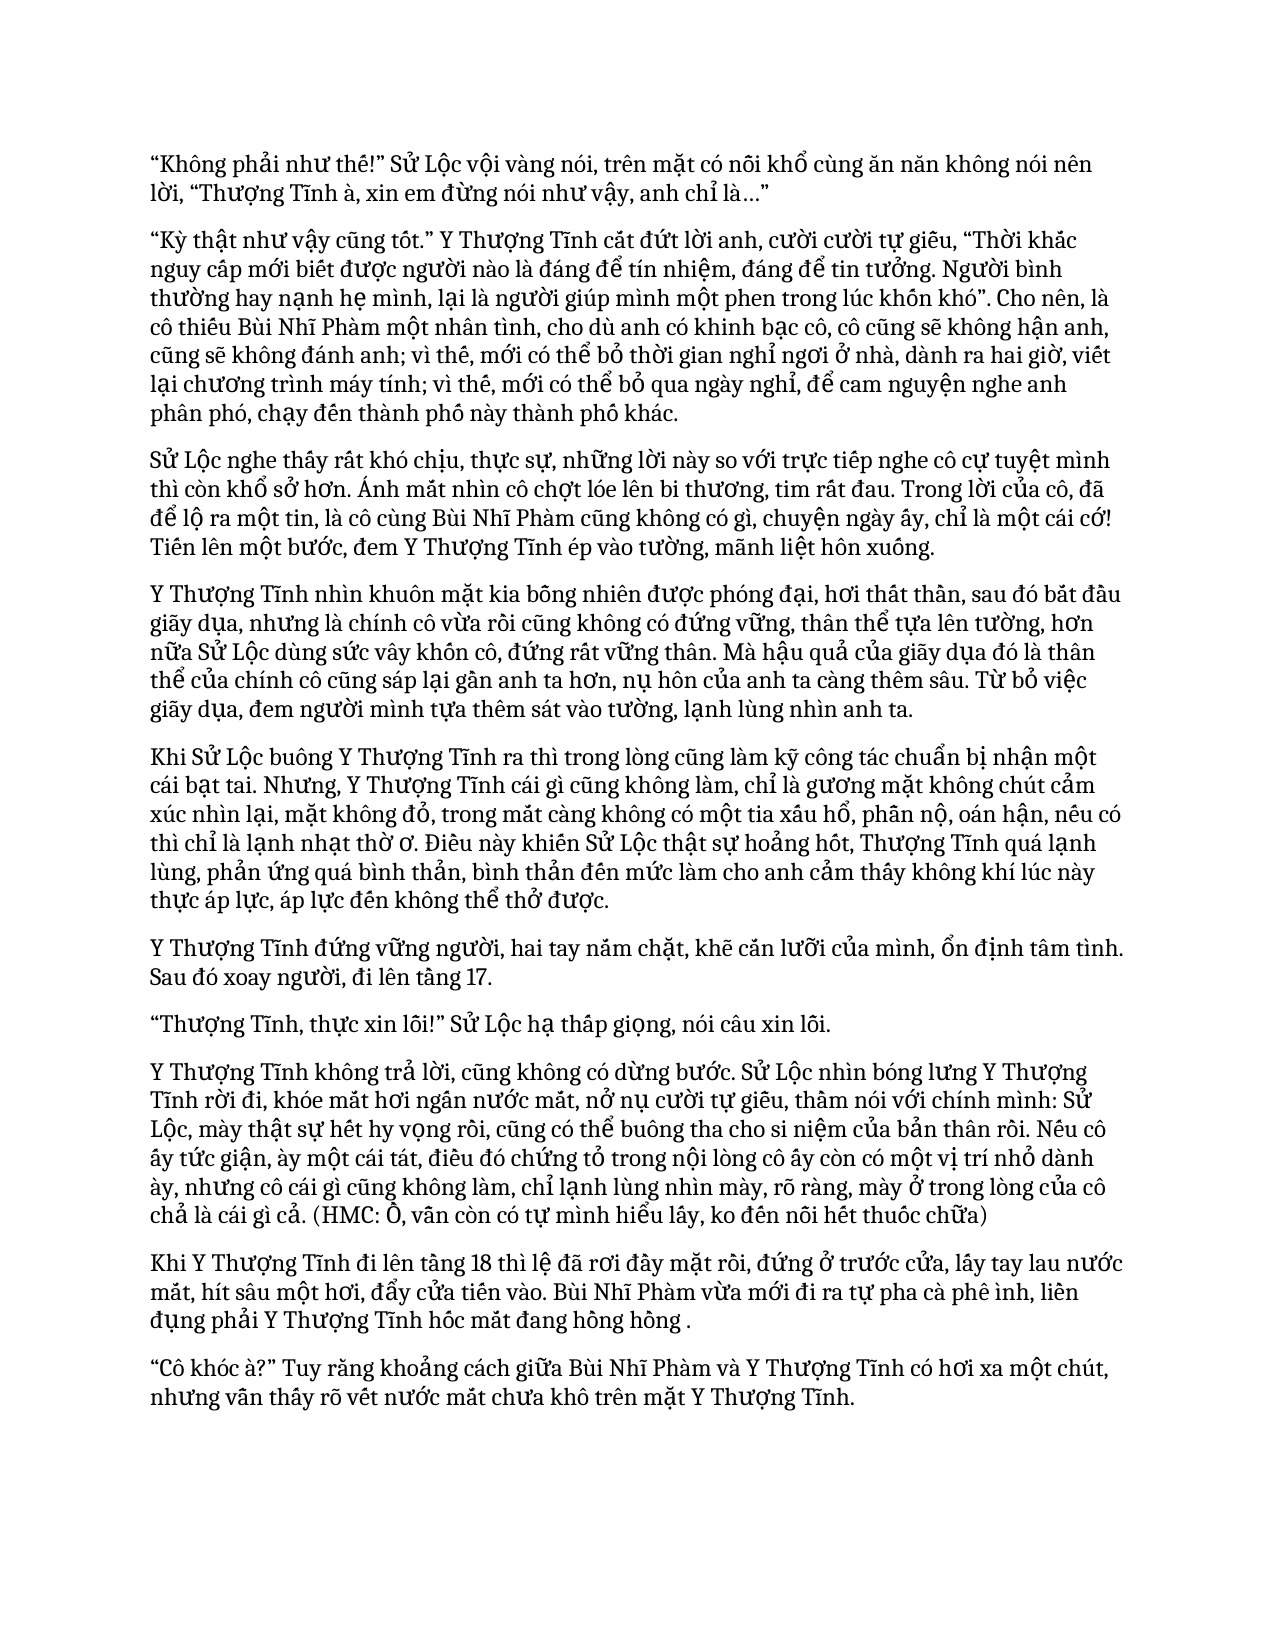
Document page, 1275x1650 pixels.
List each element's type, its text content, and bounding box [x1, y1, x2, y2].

text Khi Y Thượng Tĩnh đi lên tầng 18 thì lệ đã rơi đầy mặt rồi, đứng ở trước cửa, lấy tay lau nước mắt, hít sâu một hơi, đẩy cửa tiến vào. Bùi Nhĩ Phàm vừa mới đi ra tự pha cà phê ình, liền đụng phải Y Thượng Tĩnh hốc mắt đang hồng hồng . [150, 1249, 1125, 1335]
text Khi Sử Lộc buông Y Thượng Tĩnh ra thì trong lòng cũng làm kỹ công tác chuẩn bị nhận một cái bạt tai. Nhưng, Y Thượng Tĩnh cái gì cũng không làm, chỉ là gương mặt không chút cảm xúc nhìn lại, mặt không đỏ, trong mắt càng không có một tia xấu hổ, phẫn nộ, oán hận, nếu có thì chỉ là lạnh nhạt thờ ơ. Điều này khiến Sử Lộc thật sự hoảng hốt, Thượng Tĩnh quá lạnh lùng, phản ứng quá bình thản, bình thản đến mức làm cho anh cảm thấy không khí lúc này thực áp lực, áp lực đến không thể thở được. [150, 742, 1125, 915]
text Y Thượng Tĩnh đứng vững người, hai tay nắm chặt, khẽ cắn lưỡi của mình, ổn định tâm tình. Sau đó xoay người, đi lên tầng 17. [150, 934, 1125, 991]
text “Không phải như thế!” Sử Lộc vội vàng nói, trên mặt có nỗi khổ cùng ăn năn không nói nên lời, “Thượng Tĩnh à, xin em đừng nói như vậy, anh chỉ là…” [150, 150, 1125, 207]
text Y Thượng Tĩnh nhìn khuôn mặt kia bỗng nhiên được phóng đại, hơi thất thần, sau đó bắt đầu giãy dụa, nhưng là chính cô vừa rồi cũng không có đứng vững, thân thể tựa lên tường, hơn nữa Sử Lộc dùng sức vây khốn cô, đứng rất vững thân. Mà hậu quả của giãy dụa đó là thân thể của chính cô cũng sáp lại gần anh ta hơn, nụ hôn của anh ta càng thêm sâu. Từ bỏ việc giãy dụa, đem người mình tựa thêm sát vào tường, lạnh lùng nhìn anh ta. [150, 580, 1125, 724]
text Sử Lộc nghe thấy rất khó chịu, thực sự, những lời này so với trực tiếp nghe cô cự tuyệt mình thì còn khổ sở hơn. Ánh mắt nhìn cô chợt lóe lên bi thương, tim rất đau. Trong lời của cô, đã để lộ ra một tin, là cô cùng Bùi Nhĩ Phàm cũng không có gì, chuyện ngày ấy, chỉ là một cái cớ! Tiến lên một bước, đem Y Thượng Tĩnh ép vào tường, mãnh liệt hôn xuống. [150, 446, 1125, 561]
text “Cô khóc à?” Tuy rằng khoảng cách giữa Bùi Nhĩ Phàm và Y Thượng Tĩnh có hơi xa một chút, nhưng vẫn thấy rõ vết nước mắt chưa khô trên mặt Y Thượng Tĩnh. [150, 1354, 1125, 1411]
text “Thượng Tĩnh, thực xin lỗi!” Sử Lộc hạ thấp giọng, nói câu xin lỗi. [150, 1010, 1125, 1039]
text “Kỳ thật như vậy cũng tốt.” Y Thượng Tĩnh cắt đứt lời anh, cười cười tự giễu, “Thời khắc nguy cấp mới biết được người nào là đáng để tín nhiệm, đáng để tin tưởng. Người bình thường hay nạnh hẹ mình, lại là người giúp mình một phen trong lúc khốn khó”. Cho nên, là cô thiếu Bùi Nhĩ Phàm một nhân tình, cho dù anh có khinh bạc cô, cô cũng sẽ không hận anh, cũng sẽ không đánh anh; vì thế, mới có thể bỏ thời gian nghỉ ngơi ở nhà, dành ra hai giờ, viết lại chương trình máy tính; vì thế, mới có thể bỏ qua ngày nghỉ, để cam nguyện nghe anh phân phó, chạy đến thành phố này thành phố khác. [150, 226, 1125, 427]
text Y Thượng Tĩnh không trả lời, cũng không có dừng bước. Sử Lộc nhìn bóng lưng Y Thượng Tĩnh rời đi, khóe mắt hơi ngấn nước mắt, nở nụ cười tự giễu, thầm nói với chính mình: Sử Lộc, mày thật sự hết hy vọng rồi, cũng có thể buông tha cho si niệm của bản thân rồi. Nếu cô ấy tức giận, ày một cái tát, điều đó chứng tỏ trong nội lòng cô ấy còn có một vị trí nhỏ dành ày, nhưng cô cái gì cũng không làm, chỉ lạnh lùng nhìn mày, rõ ràng, mày ở trong lòng của cô chả là cái gì cả. (HMC: Ồ, vẫn còn có tự mình hiểu lấy, ko đến nỗi hết thuốc chữa) [150, 1057, 1125, 1230]
